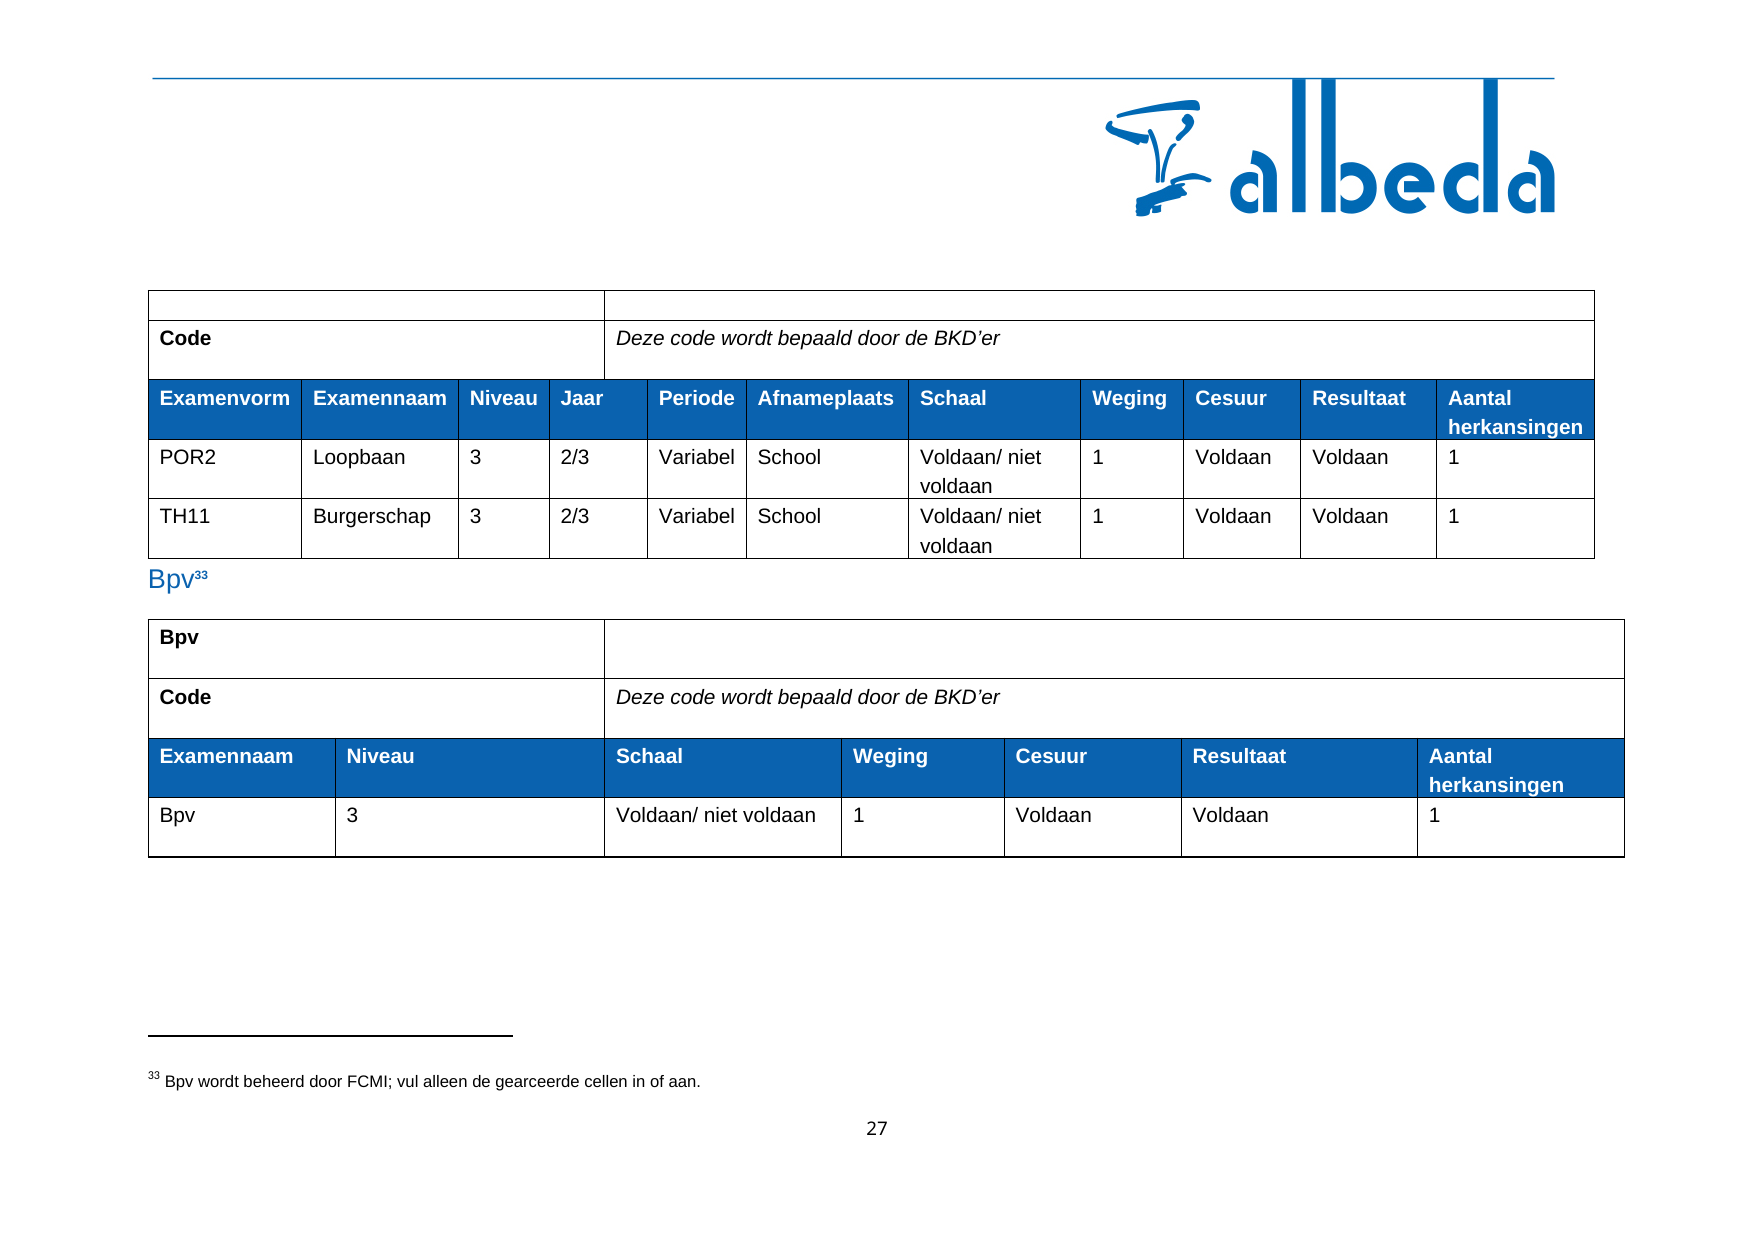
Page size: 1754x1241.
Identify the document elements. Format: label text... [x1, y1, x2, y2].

table_header [605, 291, 1594, 320]
table_cell 2/3 [550, 440, 647, 498]
table_cell Voldaan [1184, 499, 1300, 557]
table_cell Examenvorm [149, 380, 301, 439]
table_cell Examennaam [302, 380, 458, 439]
subtitle Bpv [148, 563, 1606, 594]
table_cell Voldaan/ niet voldaan [909, 440, 1080, 498]
table_cell Variabel [648, 440, 746, 498]
table_cell School [747, 499, 908, 557]
table_cell Voldaan/ niet voldaan [605, 798, 841, 856]
table_cell Code [149, 679, 604, 738]
table_cell 2/3 [550, 499, 647, 557]
table_cell Resultaat [1182, 739, 1417, 797]
table_cell Niveau [459, 380, 549, 439]
table_cell Resultaat [1301, 380, 1436, 439]
table_cell Weging [1081, 380, 1183, 439]
table_cell Voldaan [1184, 440, 1300, 498]
table_cell Bpv [149, 798, 335, 856]
table_cell Code [149, 321, 604, 379]
table_cell 1 [1081, 440, 1183, 498]
table_header [605, 620, 1624, 678]
table_cell 3 [336, 798, 604, 856]
table_cell 1 [1081, 499, 1183, 557]
table_cell 1 [1437, 440, 1594, 498]
table_cell Afnameplaats [747, 380, 908, 439]
table_cell Voldaan [1301, 440, 1436, 498]
table_cell Niveau [336, 739, 604, 797]
table_header Bpv [149, 620, 604, 678]
table_cell Jaar [550, 380, 647, 439]
table_cell Periode [648, 380, 746, 439]
table_cell 3 [459, 440, 549, 498]
table_cell Variabel [648, 499, 746, 557]
table_cell Voldaan [1301, 499, 1436, 557]
table_cell Cesuur [1184, 380, 1300, 439]
table_cell Voldaan/ niet voldaan [909, 499, 1080, 557]
table_cell TH11 [149, 499, 301, 557]
table_cell Cesuur [1005, 739, 1181, 797]
table_cell Weging [842, 739, 1004, 797]
table_cell 1 [1437, 499, 1594, 557]
picture [147, 73, 1559, 265]
table_cell POR2 [149, 440, 301, 498]
table_cell Loopbaan [302, 440, 458, 498]
table_cell Burgerschap [302, 499, 458, 557]
table_cell Examennaam [149, 739, 335, 797]
table_cell Schaal [909, 380, 1080, 439]
table_cell 1 [842, 798, 1004, 856]
table_cell Voldaan [1182, 798, 1417, 856]
table_cell Deze code wordt bepaald door de BKD’er [605, 321, 1594, 379]
table_cell School [747, 440, 908, 498]
table_cell Aantal herkansingen [1437, 380, 1594, 439]
table_header Lb [149, 291, 604, 320]
table_cell 3 [459, 499, 549, 557]
table_cell Voldaan [1005, 798, 1181, 856]
table_cell Deze code wordt bepaald door de BKD’er [605, 679, 1624, 738]
table_cell 1 [1418, 798, 1624, 856]
table_cell Aantal herkansingen [1418, 739, 1624, 797]
table_cell Schaal [605, 739, 841, 797]
